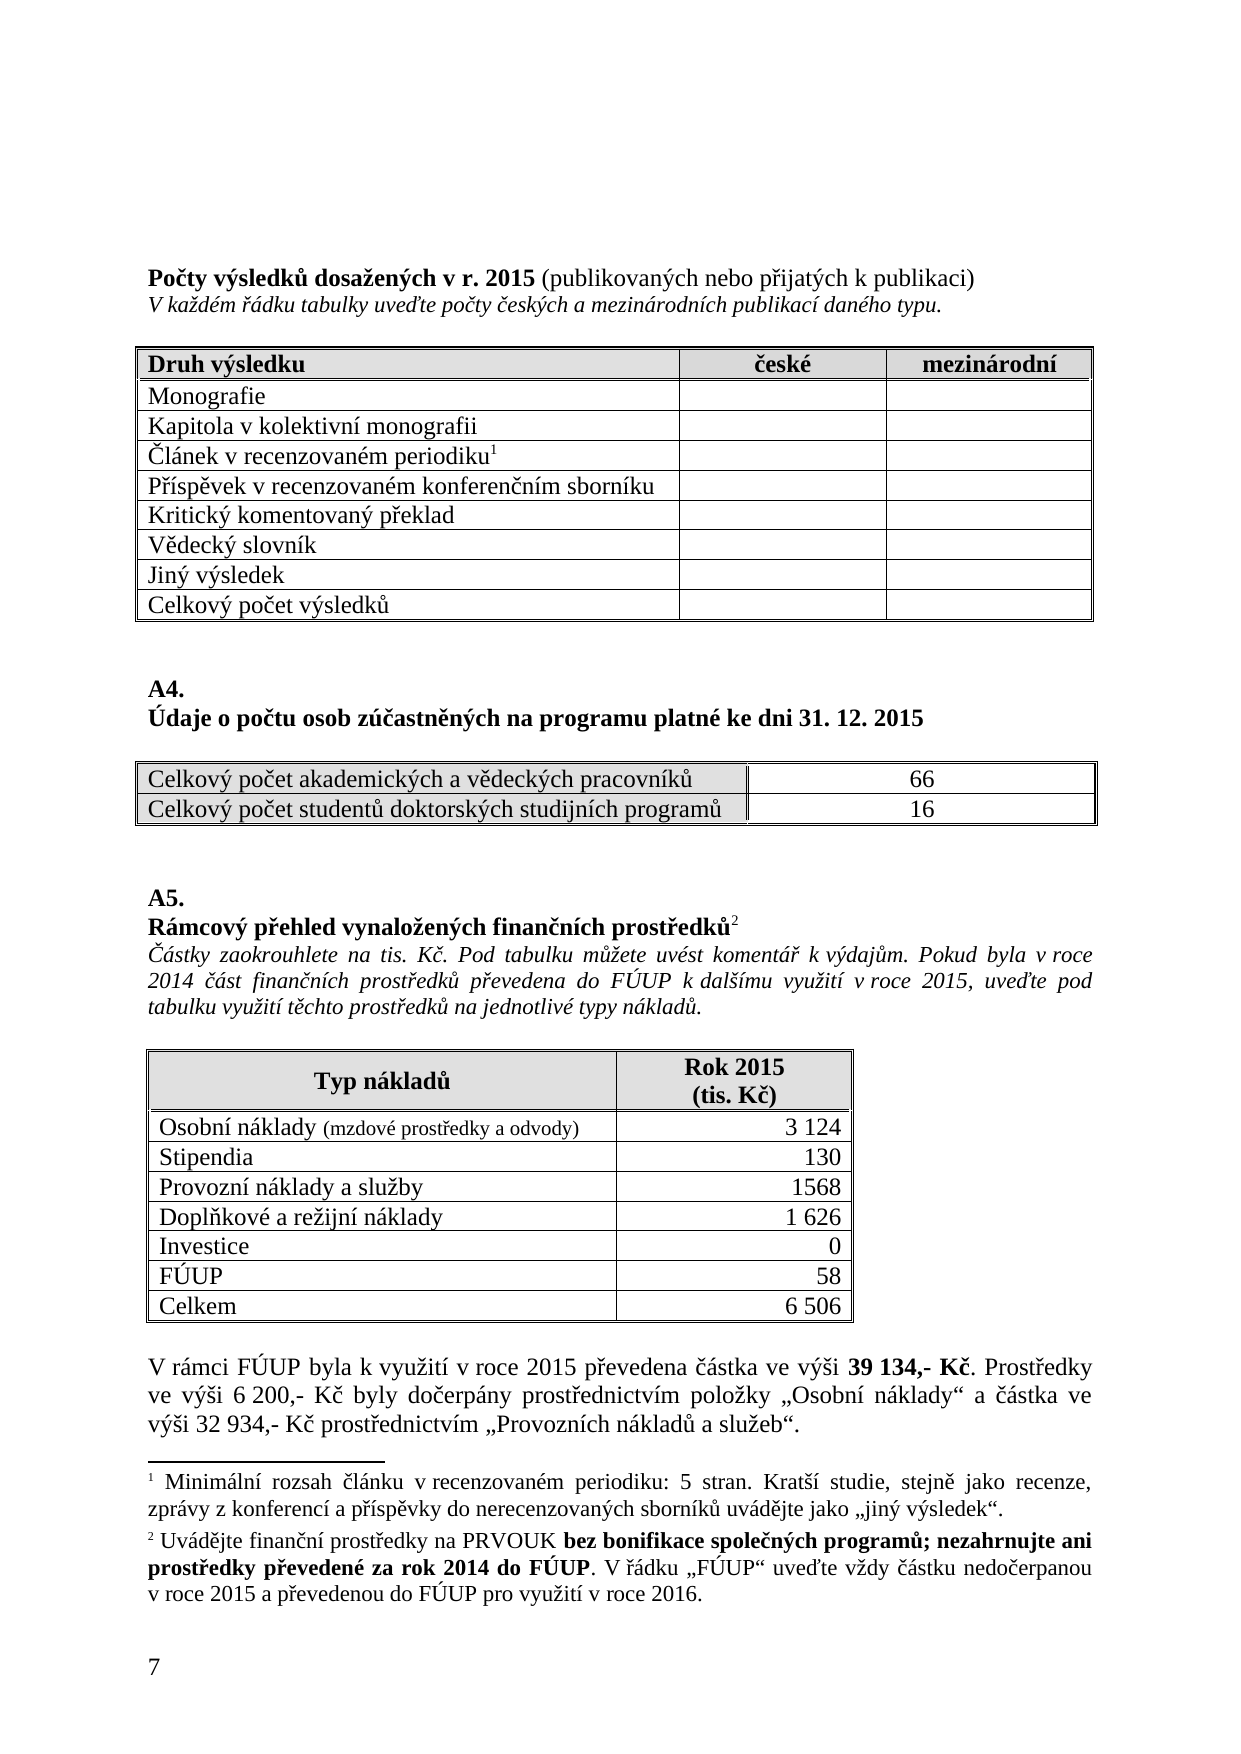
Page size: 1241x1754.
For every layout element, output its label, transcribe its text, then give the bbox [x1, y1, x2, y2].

table_cell Příspěvek v recenzovaném konferenčním sborníku [138, 471, 679, 499]
table_cell Jiný výsledek [138, 560, 679, 589]
table_cell Stipendia [149, 1142, 616, 1171]
table_cell Celkový počet studentů doktorských studijních programů [138, 794, 748, 822]
table_cell 1 626 [617, 1202, 851, 1230]
table_cell [887, 590, 1091, 619]
table_cell [887, 560, 1091, 589]
table_cell 130 [617, 1142, 851, 1171]
text Údaje o počtu osob zúčastněných na programu platné ke dni 31. 12. 2015 [148, 703, 1093, 732]
text A4. [148, 674, 1093, 703]
table_cell 16 [748, 794, 1094, 822]
text Částky zaokrouhlete na tis. Kč. Pod tabulku můžete uvést komentář k výdajům. Pokud byla v roce 2014 část finančních prostředků převedena do FÚUP k dalšímu využití v roce 2015, uveďte pod tabulku využití těchto prostředků na jednotlivé typy nákladů. [148, 941, 1093, 1020]
table_cell 0 [617, 1231, 851, 1260]
table_cell Článek v recenzovaném periodiku [138, 441, 679, 470]
table_cell Celkový počet výsledků [138, 590, 679, 619]
table_cell [887, 378, 1093, 410]
table_cell [887, 530, 1091, 559]
table_cell Doplňkové a režijní náklady [149, 1202, 616, 1230]
table_cell FÚUP [149, 1261, 616, 1290]
table_header Druh výsledku [138, 350, 679, 378]
text A5. [148, 883, 1093, 912]
table_cell [680, 590, 886, 619]
table_header 66 [748, 764, 1094, 793]
table_cell Vědecký slovník [138, 530, 679, 559]
table_cell [887, 471, 1091, 499]
table_cell Investice [149, 1231, 616, 1260]
text Rámcový přehled vynaložených finančních prostředků [148, 912, 1093, 941]
text Počty výsledků dosažených v r. 2015 (publikovaných nebo přijatých k publikaci) [148, 263, 1093, 291]
table_cell [680, 530, 886, 559]
text V každém řádku tabulky uveďte počty českých a mezinárodních publikací daného typu. [148, 291, 1093, 318]
table_cell [680, 471, 886, 499]
table_cell Provozní náklady a služby [149, 1172, 616, 1201]
table_cell Osobní náklady (mzdové prostředky a odvody) [148, 1109, 616, 1141]
table_cell [680, 560, 886, 589]
table_header Celkový počet akademických a vědeckých pracovníků [138, 762, 748, 793]
text V rámci FÚUP byla k využití v roce 2015 převedena částka ve výši 39 134,- Kč. Prostředky ve výši 6 200,- Kč byly dočerpány prostřednictvím položky „Osobní náklady“ a částka ve výši 32 934,- Kč prostřednictvím „Provozních nákladů a služeb“. [148, 1352, 1093, 1438]
table_cell [680, 381, 886, 410]
table_header Typ nákladů [149, 1052, 616, 1109]
table_cell Kapitola v kolektivní monografii [138, 411, 679, 440]
table_cell Monografie [136, 378, 679, 410]
table_cell [680, 501, 886, 529]
table_header české [680, 350, 886, 378]
table_cell 1568 [617, 1172, 851, 1201]
table_cell [680, 411, 886, 440]
table_cell [887, 441, 1091, 470]
table_cell [887, 411, 1091, 440]
table_cell Kritický komentovaný překlad [138, 501, 679, 529]
table_header Rok 2015 (tis. Kč) [617, 1052, 851, 1109]
table_cell 58 [617, 1261, 851, 1290]
table_cell [887, 501, 1091, 529]
table_cell Celkem [149, 1291, 616, 1320]
table_cell [680, 441, 886, 470]
table_header mezinárodní [887, 350, 1091, 378]
table_cell 6 506 [617, 1291, 851, 1320]
table_cell 3 124 [617, 1109, 852, 1141]
